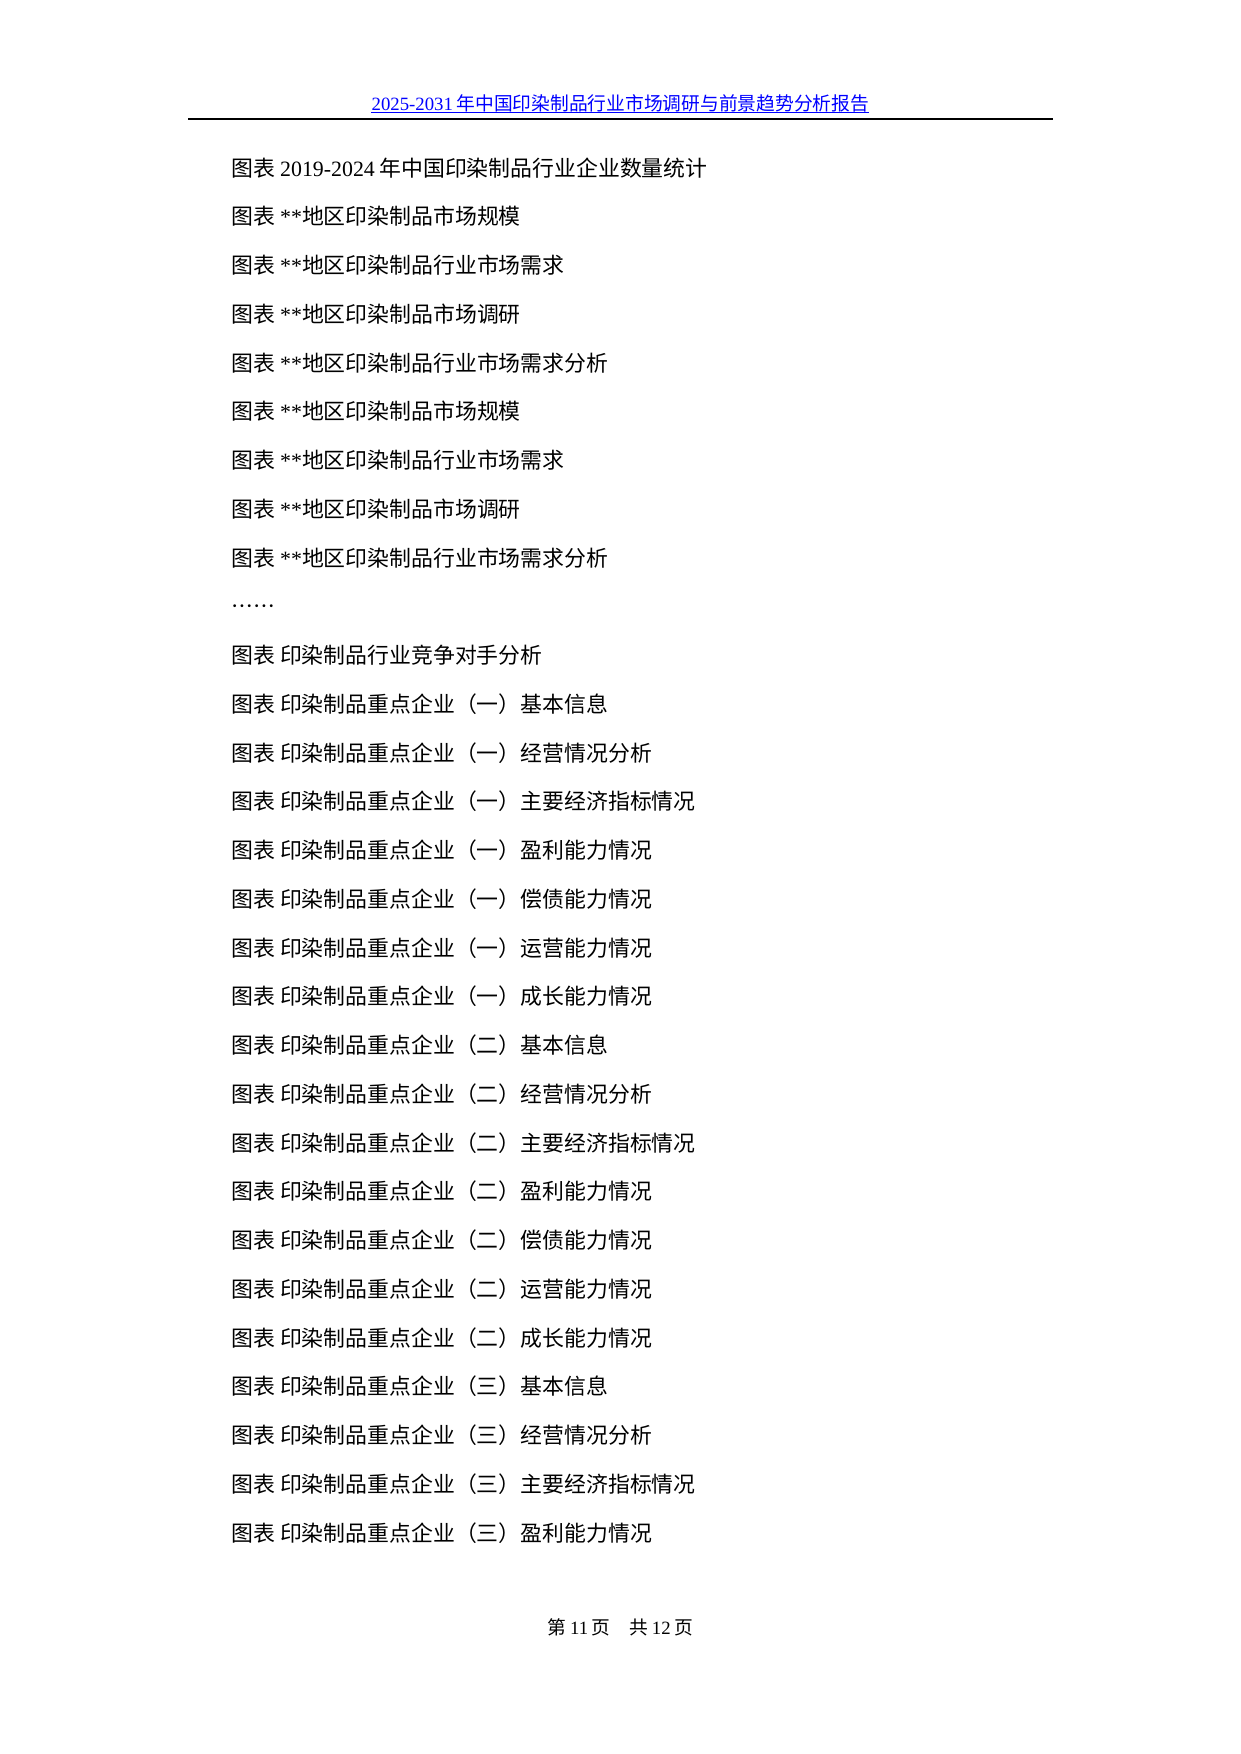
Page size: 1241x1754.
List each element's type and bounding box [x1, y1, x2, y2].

text [187, 150, 1053, 1548]
